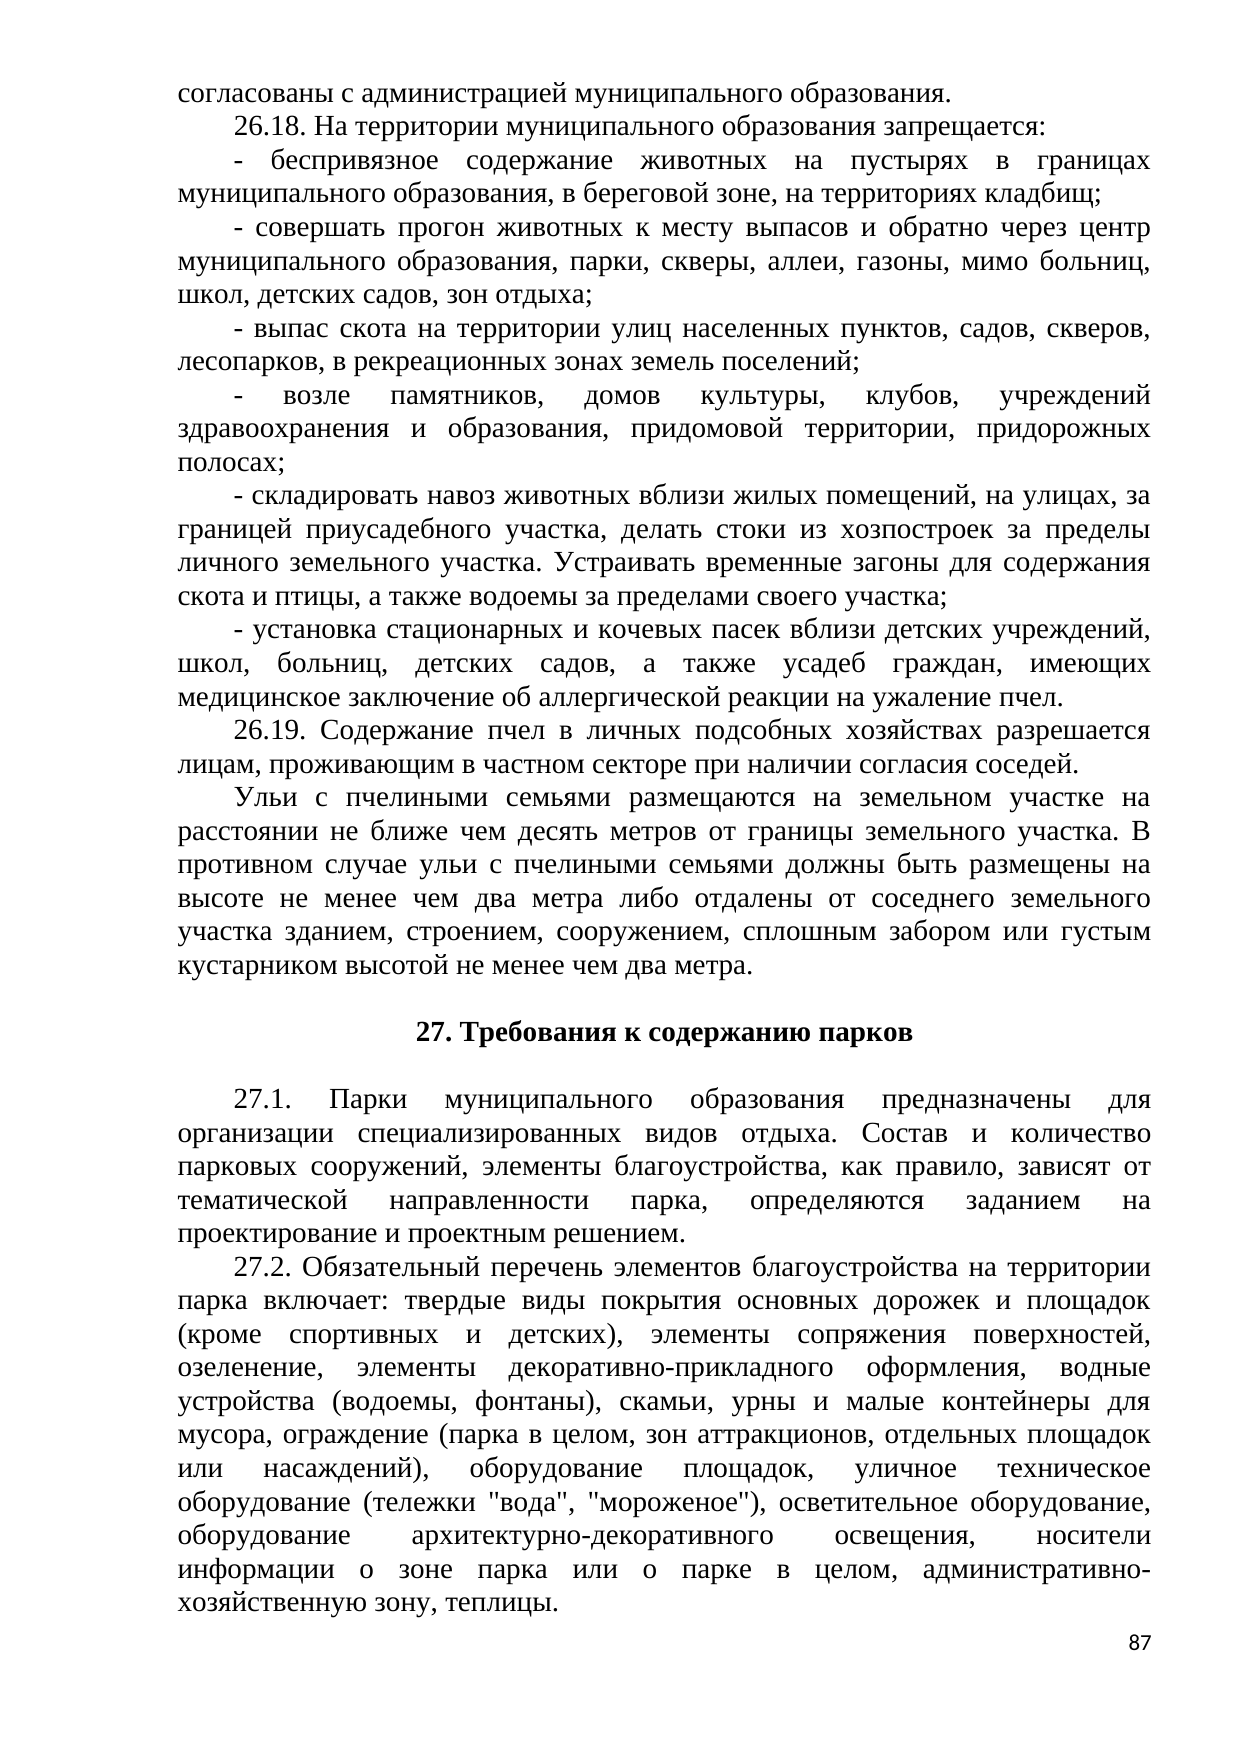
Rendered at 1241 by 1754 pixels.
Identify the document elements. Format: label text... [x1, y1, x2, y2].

text - беспривязное содержание животных на пустырях в границах муниципального образования, в береговой зоне, на территориях кладбищ; [177, 142, 1152, 209]
text 26.19. Содержание пчел в личных подсобных хозяйствах разрешается лицам, проживающим в частном секторе при наличии согласия соседей. [177, 712, 1152, 779]
text - возле памятников, домов культуры, клубов, учреждений здравоохранения и образования, придомовой территории, придорожных полосах; [177, 377, 1152, 477]
text 27.2. Обязательный перечень элементов благоустройства на территории парка включает: твердые виды покрытия основных дорожек и площадок (кроме спортивных и детских), элементы сопряжения поверхностей, озеленение, элементы декоративно-прикладного оформления, водные устройства (водоемы, фонтаны), скамьи, урны и малые контейнеры для мусора, ограждение (парка в целом, зон аттракционов, отдельных площадок или насаждений), оборудование площадок, уличное техническое оборудование (тележки "вода", "мороженое"), осветительное оборудование, оборудование архитектурно-декоративного освещения, носители информации о зоне парка или о парке в целом, административно-хозяйственную зону, теплицы. [177, 1249, 1152, 1618]
text - выпас скота на территории улиц населенных пунктов, садов, скверов, лесопарков, в рекреационных зонах земель поселений; [177, 310, 1152, 377]
text - складировать навоз животных вблизи жилых помещений, на улицах, за границей приусадебного участка, делать стоки из хозпостроек за пределы личного земельного участка. Устраивать временные загоны для содержания скота и птицы, а также водоемы за пределами своего участка; [177, 477, 1152, 612]
text 26.18. На территории муниципального образования запрещается: [177, 108, 1152, 142]
text Ульи с пчелиными семьями размещаются на земельном участке на расстоянии не ближе чем десять метров от границы земельного участка. В противном случае ульи с пчелиными семьями должны быть размещены на высоте не менее чем два метра либо отдалены от соседнего земельного участка зданием, строением, сооружением, сплошным забором или густым кустарником высотой не менее чем два метра. [177, 779, 1152, 981]
text 27.1. Парки муниципального образования предназначены для организации специализированных видов отдыха. Состав и количество парковых сооружений, элементы благоустройства, как правило, зависят от тематической направленности парка, определяются заданием на проектирование и проектным решением. [177, 1081, 1152, 1249]
text - установка стационарных и кочевых пасек вблизи детских учреждений, школ, больниц, детских садов, а также усадеб граждан, имеющих медицинское заключение об аллергической реакции на ужаление пчел. [177, 612, 1152, 712]
text - совершать прогон животных к месту выпасов и обратно через центр муниципального образования, парки, скверы, аллеи, газоны, мимо больниц, школ, детских садов, зон отдыха; [177, 209, 1152, 310]
title 27. Требования к содержанию парков [177, 1014, 1152, 1048]
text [177, 75, 1152, 108]
